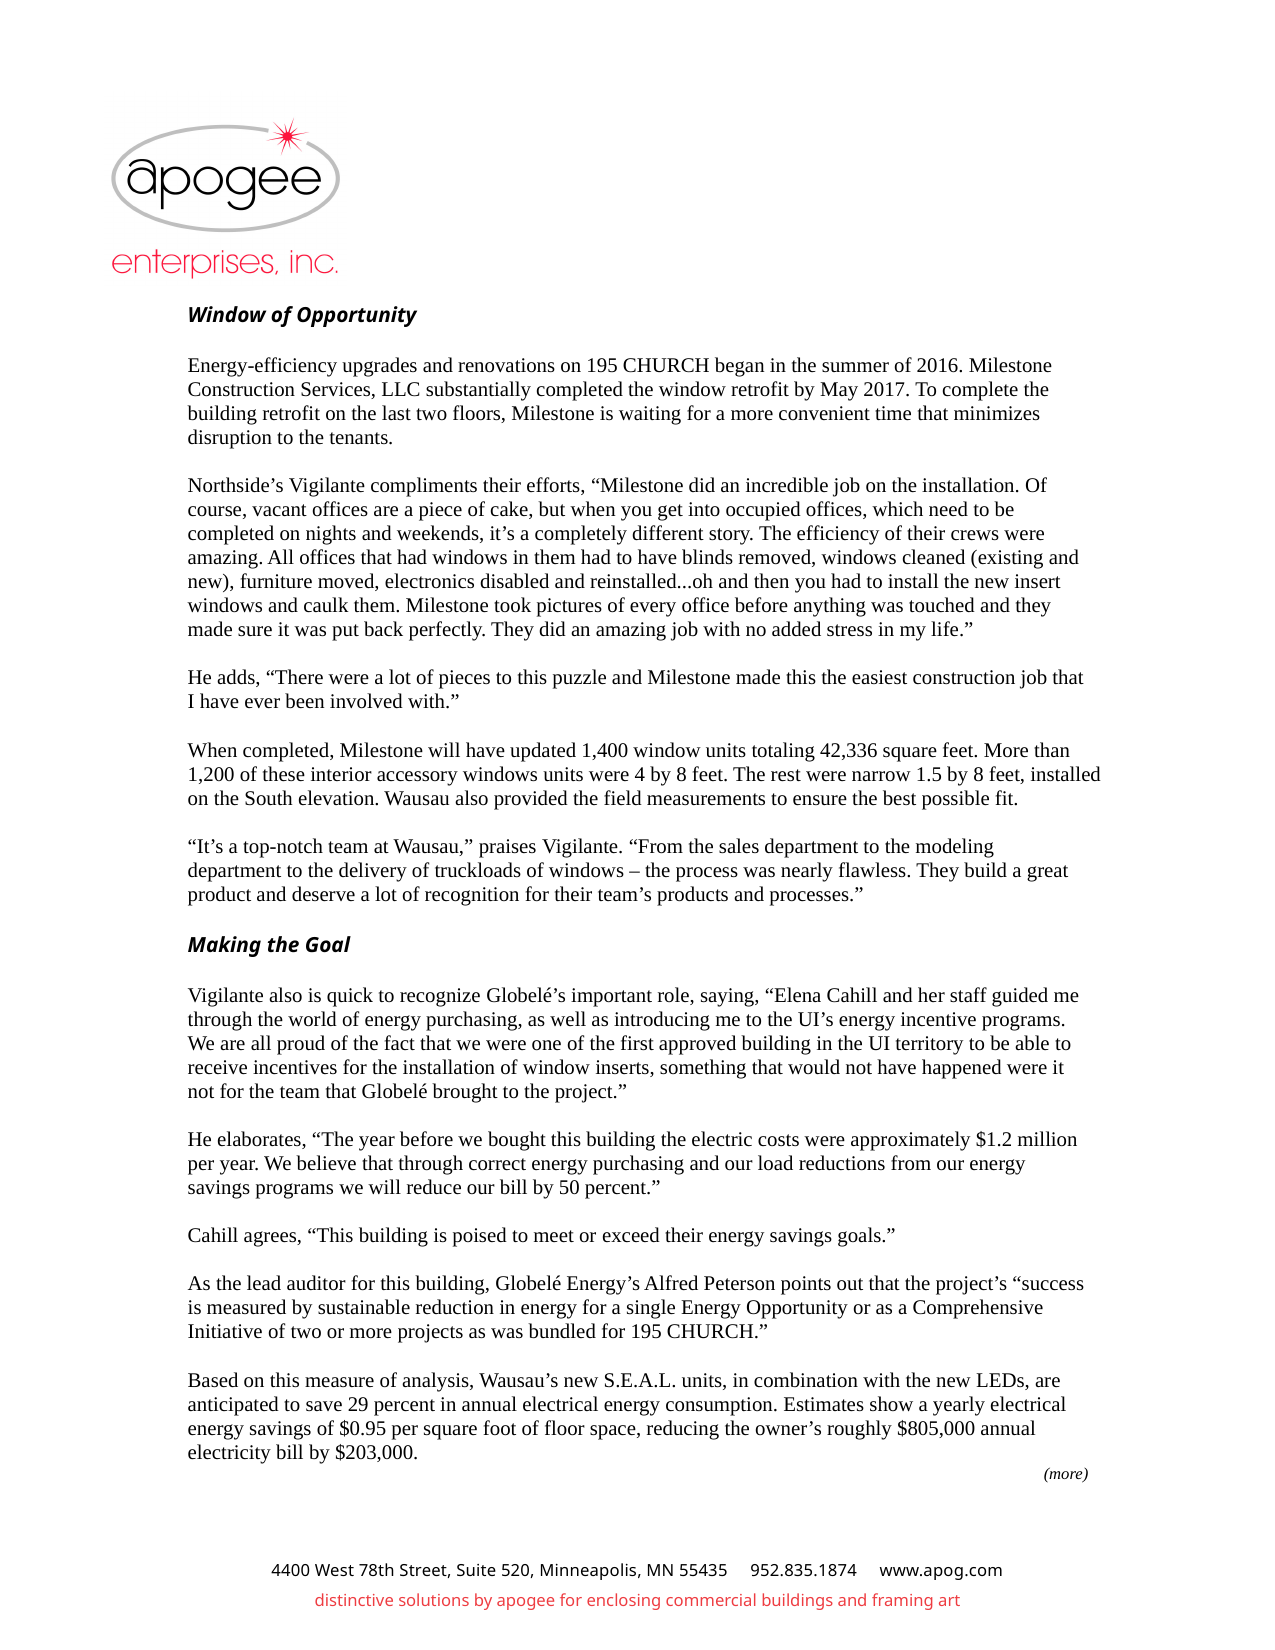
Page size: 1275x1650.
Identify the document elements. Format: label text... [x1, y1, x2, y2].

text (more) [187, 1464, 1088, 1483]
text Cahill agrees, “This building is poised to meet or exceed their energy savings goals.” [187, 1223, 1087, 1247]
text Vigilante also is quick to recognize Globelé’s important role, saying, “Elena Cahill and her staff guided me through the world of energy purchasing, as well as introducing me to the UI’s energy incentive programs. We are all proud of the fact that we were one of the first approved building in the UI territory to be able to receive incentives for the installation of window inserts, something that would not have happened were it not for the team that Globelé brought to the project.” [187, 982, 1087, 1103]
text Northside’s Vigilante compliments their efforts, “Milestone did an incredible job on the installation. Of course, vacant offices are a piece of cake, but when you get into occupied offices, which need to be completed on nights and weekends, it’s a completely different story. The efficiency of their crews were amazing. All offices that had windows in them had to have blinds removed, windows cleaned (existing and new), furniture moved, electronics disabled and reinstalled...oh and then you had to install the new insert windows and caulk them. Milestone took pictures of every office before anything was touched and they made sure it was put back perfectly. They did an amazing job with no added stress in my life.” [187, 473, 1087, 641]
text Based on this measure of analysis, Wausau’s new S.E.A.L. units, in combination with the new LEDs, are anticipated to save 29 percent in annual electrical energy consumption. Estimates show a yearly electrical energy savings of $0.95 per square foot of floor space, reducing the owner’s roughly $805,000 annual electricity bill by $203,000. [187, 1367, 1087, 1464]
text “It’s a top-notch team at Wausau,” praises Vigilante. “From the sales department to the modeling department to the delivery of truckloads of windows – the process was nearly flawless. They build a great product and deserve a lot of recognition for their team’s products and processes.” [187, 834, 1087, 906]
text Window of Opportunity [187, 300, 1087, 328]
text Energy-efficiency upgrades and renovations on 195 CHURCH began in the summer of 2016. Milestone Construction Services, LLC substantially completed the window retrofit by May 2017. To complete the building retrofit on the last two floors, Milestone is waiting for a more convenient time that minimizes disruption to the tenants. [187, 352, 1087, 449]
text As the lead auditor for this building, Globelé Energy’s Alfred Peterson points out that the project’s “success is measured by sustainable reduction in energy for a single Energy Opportunity or as a Comprehensive Initiative of two or more projects as was bundled for 195 CHURCH.” [187, 1271, 1087, 1343]
picture [103, 91, 348, 286]
text He elaborates, “The year before we bought this building the electric costs were approximately $1.2 million per year. We believe that through correct energy purchasing and our load reductions from our energy savings programs we will reduce our bill by 50 percent.” [187, 1127, 1087, 1199]
text When completed, Milestone will have updated 1,400 window units totaling 42,336 square feet. More than 1,200 of these interior accessory windows units were 4 by 8 feet. The rest were narrow 1.5 by 8 feet, installed on the South elevation. Wausau also provided the field measurements to ensure the best possible fit. [187, 737, 1106, 810]
text Making the Goal [187, 930, 1087, 958]
text He adds, “There were a lot of pieces to this puzzle and Milestone made this the easiest construction job that I have ever been involved with.” [187, 665, 1087, 713]
